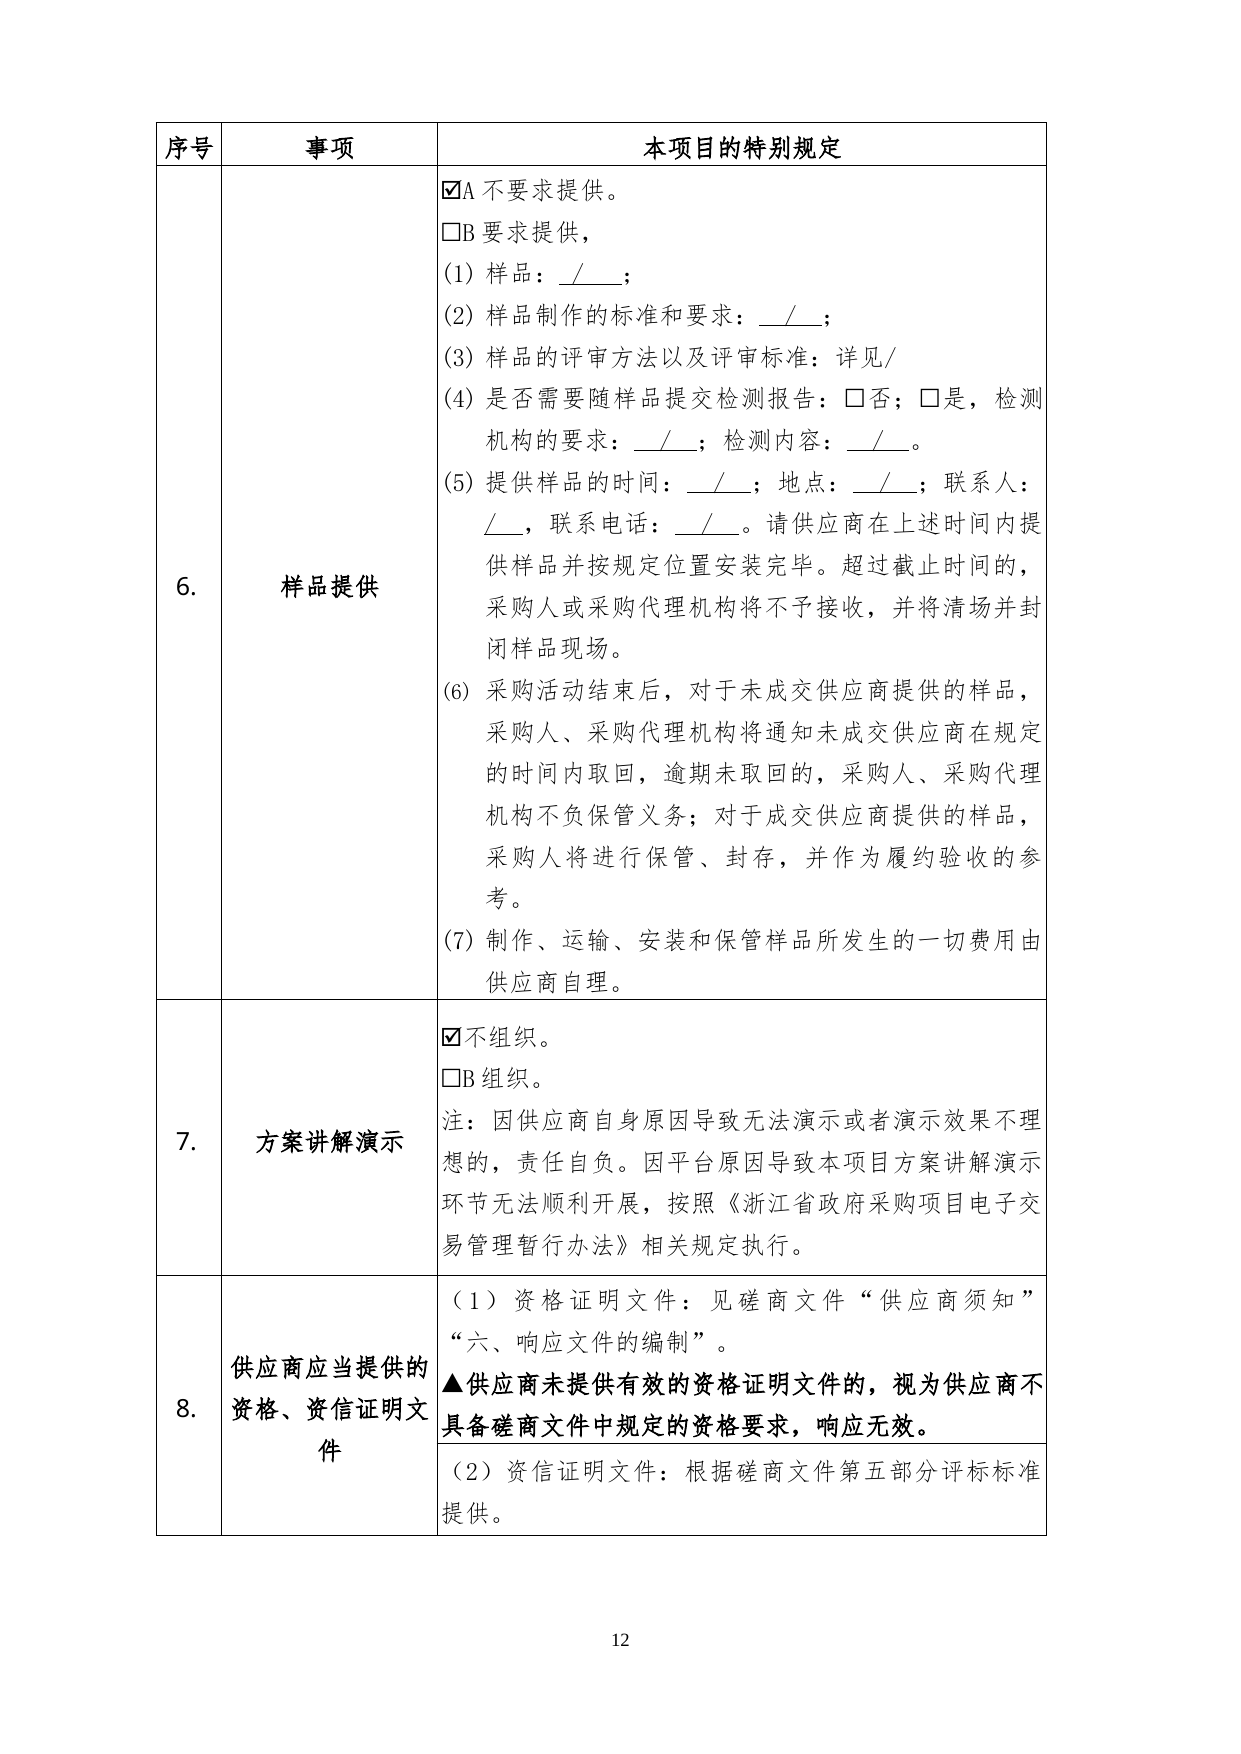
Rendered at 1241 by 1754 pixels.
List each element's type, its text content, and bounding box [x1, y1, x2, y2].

table_cell [157, 166, 221, 999]
table_header 序号 [157, 123, 221, 165]
table_cell [157, 1276, 221, 1534]
table_cell 不组织。 B组织。 注：因供应商自身原因导致无法演示或者演示效果不理想的，责任自负。因平台原因导致本项目方案讲解演示环节无法顺利开展，按照《浙江省政府采购项目电子交易管理暂行办法》相关规定执行。 [438, 1000, 1046, 1275]
table_cell （2）资信证明文件：根据磋商文件第五部分评标标准提供。 [438, 1444, 1046, 1534]
table_cell 供应商应当提供的资格、资信证明文件 [222, 1276, 437, 1534]
table_header 本项目的特别规定 [438, 123, 1046, 165]
table_cell 样品提供 [222, 166, 437, 999]
table_cell （1）资格证明文件：见磋商文件“供应商须知”“六、响应文件的编制”。 ▲供应商未提供有效的资格证明文件的，视为供应商不具备磋商文件中规定的资格要求，响应无效。 [438, 1276, 1046, 1443]
table_cell A不要求提供。 B要求提供， 样品： / ； 样品制作的标准和要求： / ； 样品的评审方法以及评审标准：详见/ 是否需要随样品提交检测报告：否；是，检测机构的要求： / ；检测内容： / 。 提供样品的时间： / ；地点： / ；联系人： / ，联系电话： / 。请供应商在上述时间内提供样品并按规定位置安装完毕。超过截止时间的，采购人或采购代理机构将不予接收，并将清场并封闭样品现场。 采购活动结束后，对于未成交供应商提供的样品，采购人、采购代理机构将通知未成交供应商在规定的时间内取回，逾期未取回的，采购人、采购代理机构不负保管义务；对于成交供应商提供的样品，采购人将进行保管、封存，并作为履约验收的参考。 制作、运输、安装和保管样品所发生的一切费用由供应商自理。 [438, 166, 1046, 999]
table_cell [157, 1000, 221, 1275]
table_cell 方案讲解演示 [222, 1000, 437, 1275]
table_header 事项 [222, 123, 437, 165]
